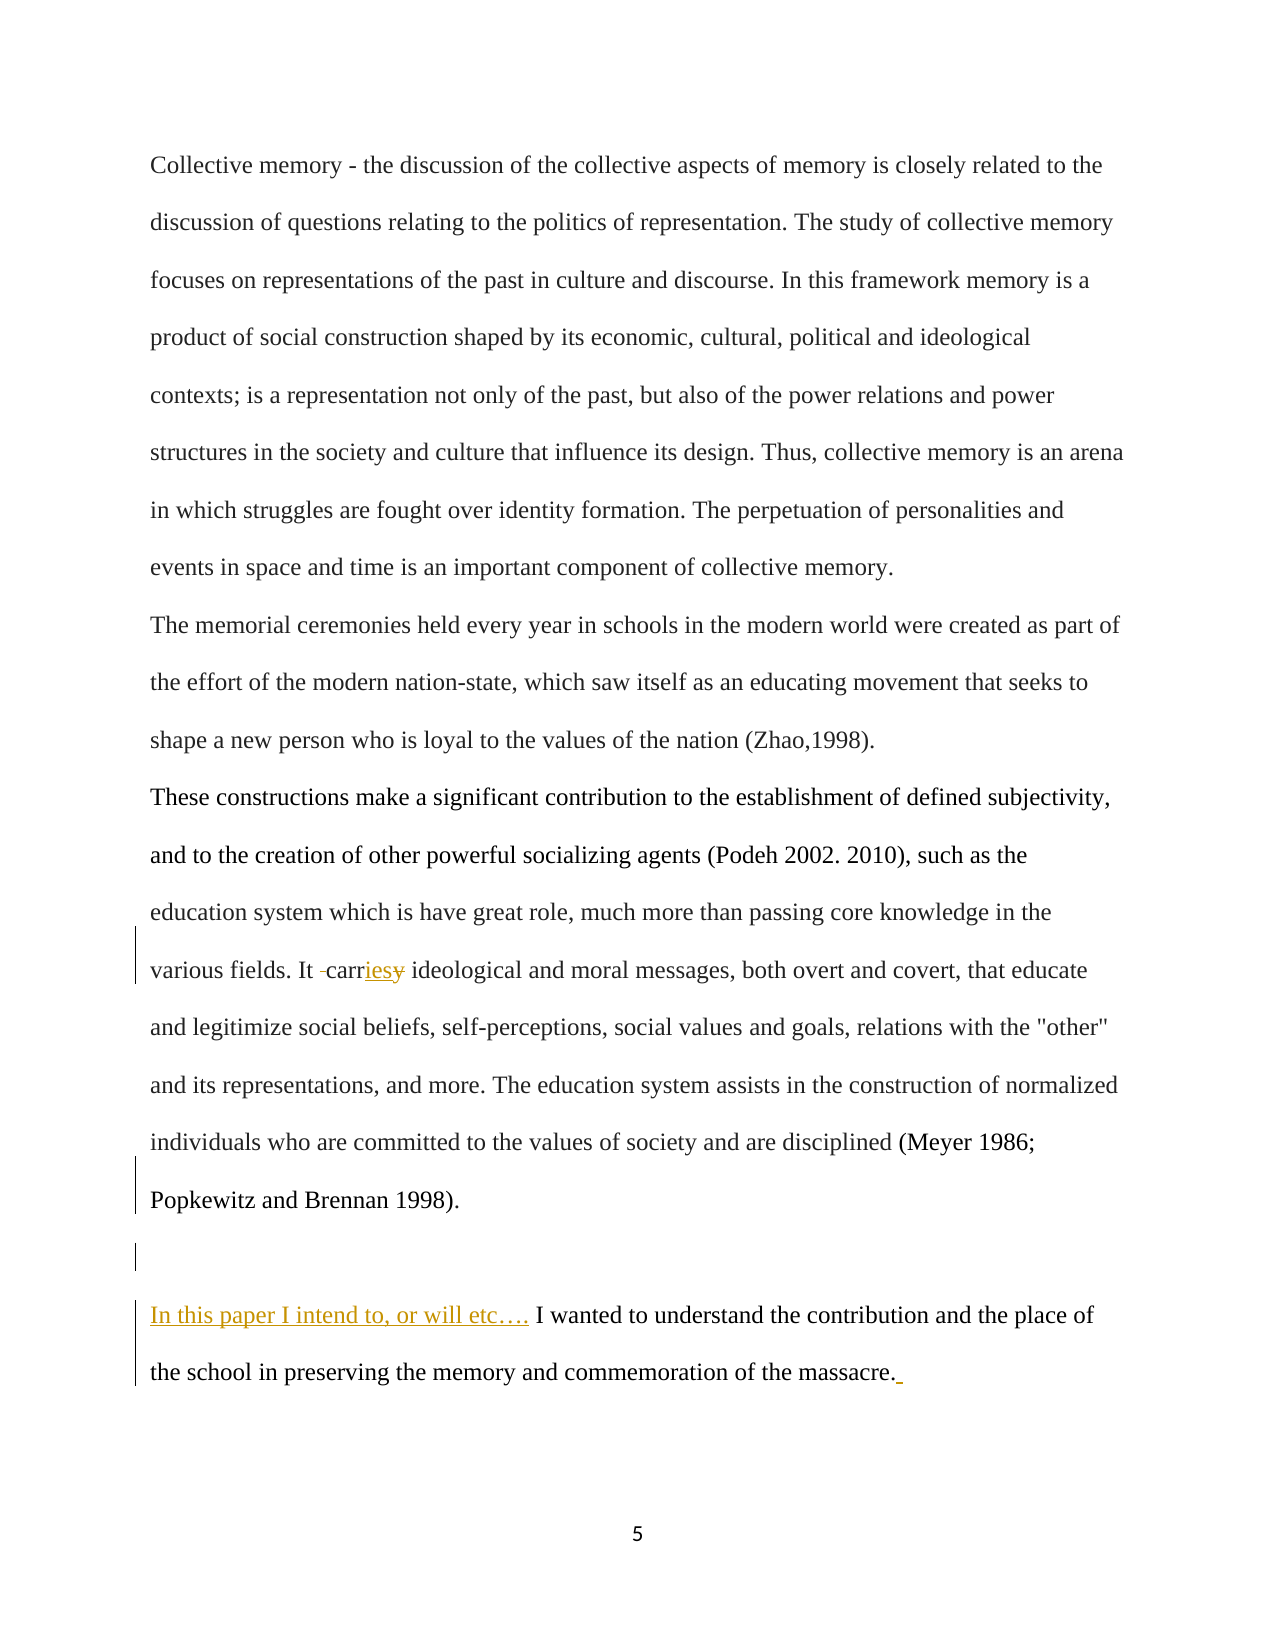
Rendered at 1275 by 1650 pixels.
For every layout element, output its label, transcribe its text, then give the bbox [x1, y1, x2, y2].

text These constructions make a significant contribution to the establishment of defined subjectivity, and to the creation of other powerful socializing agents (Podeh 2002. 2010), such as the education system which is have great role, much more than passing core knowledge in the various fields. It carr ideological and moral messages, both overt and covert, that educate and legitimize social beliefs, self-perceptions, social values ​​and goals, relations with the "other" and its representations, and more. The education system assists in the construction of normalized individuals who are committed to the values ​​of society and are disciplined (Meyer 1986; Popkewitz and Brennan 1998). [150, 782, 1125, 1214]
text Collective memory - the discussion of the collective aspects of memory is closely related to the discussion of questions relating to the politics of representation. The study of collective memory focuses on representations of the past in culture and discourse. In this framework memory is a product of social construction shaped by its economic, cultural, political and ideological contexts; is a representation not only of the past, but also of the power relations and power structures in the society and culture that influence its design. Thus, collective memory is an arena in which struggles are fought over identity formation. The perpetuation of personalities and events in space and time is an important component of collective memory. [150, 150, 1125, 581]
text The memorial ceremonies held every year in schools in the modern world were created as part of the effort of the modern nation-state, which saw itself as an educating movement that seeks to shape a new person who is loyal to the values of the nation (Zhao,1998). [150, 610, 1125, 754]
text I wanted to understand the contribution and the place of the school in preserving the memory and commemoration of the massacre. [150, 1300, 1125, 1386]
